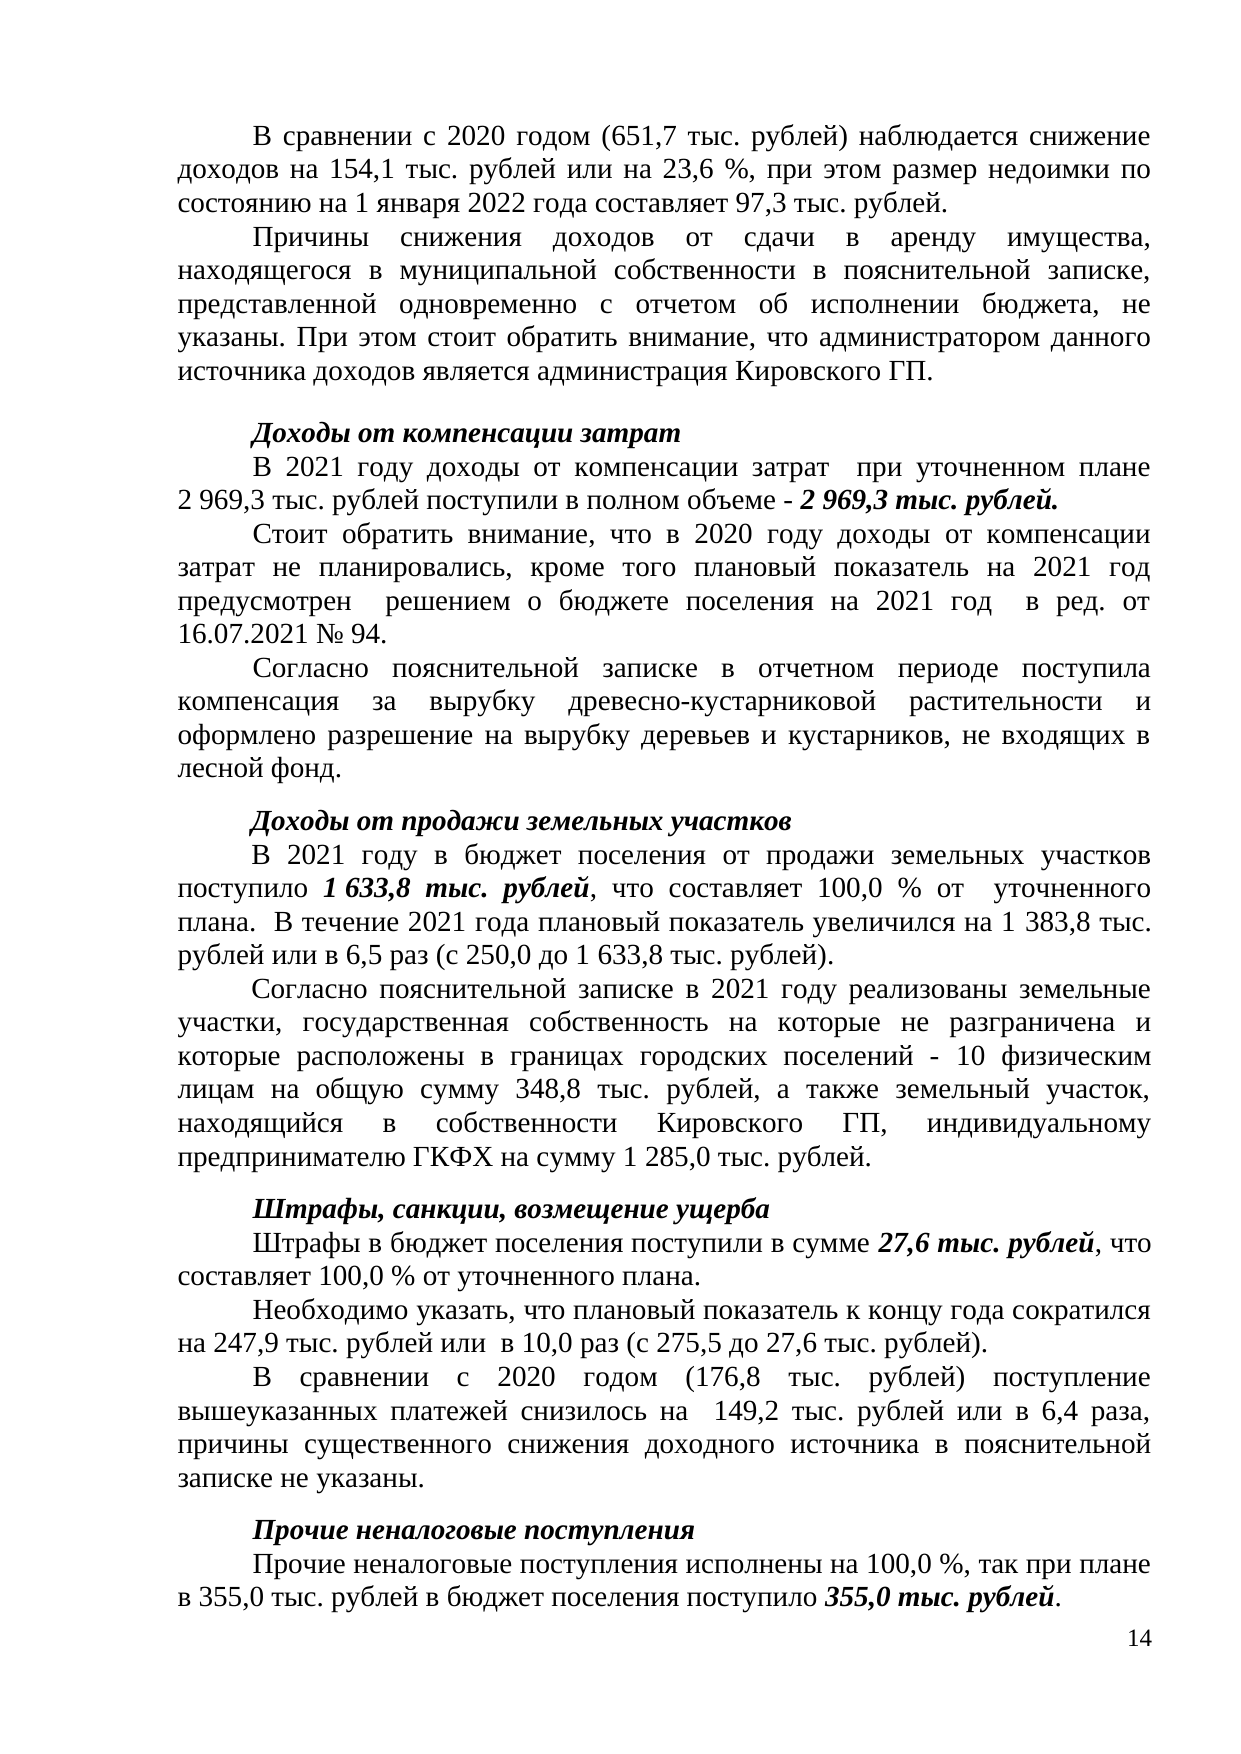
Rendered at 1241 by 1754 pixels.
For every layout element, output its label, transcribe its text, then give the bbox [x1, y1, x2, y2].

text Согласно пояснительной записке в отчетном периоде поступила компенсация за вырубку древесно-кустарниковой растительности и оформлено разрешение на вырубку деревьев и кустарников, не входящих в лесной фонд. [177, 650, 1152, 784]
text Причины снижения доходов от сдачи в аренду имущества, находящегося в муниципальной собственности в пояснительной записке, представленной одновременно с отчетом об исполнении бюджета, не указаны. При этом стоит обратить внимание, что администратором данного источника доходов является администрация Кировского ГП. [177, 219, 1152, 386]
text Необходимо указать, что плановый показатель к концу года сократился на 247,9 тыс. рублей или в 10,0 раз (с 275,5 до 27,6 тыс. рублей). [177, 1292, 1152, 1359]
text Штрафы в бюджет поселения поступили в сумме 27,6 тыс. рублей, что составляет 100,0 % от уточненного плана. [177, 1225, 1152, 1292]
text Доходы от продажи земельных участков [177, 803, 1152, 837]
text Штрафы, санкции, возмещение ущерба [177, 1191, 1152, 1225]
text Согласно пояснительной записке в 2021 году реализованы земельные участки, государственная собственность на которые не разграничена и которые расположены в границах городских поселений - 10 физическим лицам на общую сумму 348,8 тыс. рублей, а также земельный участок, находящийся в собственности Кировского ГП, индивидуальному предпринимателю ГКФХ на сумму 1 285,0 тыс. рублей. [177, 971, 1152, 1172]
text В 2021 году в бюджет поселения от продажи земельных участков поступило 1 633,8 тыс. рублей, что составляет 100,0 % от уточненного плана. В течение 2021 года плановый показатель увеличился на 1 383,8 тыс. рублей или в 6,5 раз (с 250,0 до 1 633,8 тыс. рублей). [177, 837, 1152, 971]
text В сравнении с 2020 годом (651,7 тыс. рублей) наблюдается снижение доходов на 154,1 тыс. рублей или на 23,6 %, при этом размер недоимки по состоянию на 1 января 2022 года составляет 97,3 тыс. рублей. [177, 118, 1152, 219]
text Прочие неналоговые поступления [177, 1512, 1152, 1546]
text Стоит обратить внимание, что в 2020 году доходы от компенсации затрат не планировались, кроме того плановый показатель на 2021 год предусмотрен решением о бюджете поселения на 2021 год в ред. от 16.07.2021 № 94. [177, 516, 1152, 650]
text В 2021 году доходы от компенсации затрат при уточненном плане 2 969,3 тыс. рублей поступили в полном объеме - 2 969,3 тыс. рублей. [177, 449, 1152, 516]
text В сравнении с 2020 годом (176,8 тыс. рублей) поступление вышеуказанных платежей снизилось на 149,2 тыс. рублей или в 6,4 раза, причины существенного снижения доходного источника в пояснительной записке не указаны. [177, 1359, 1152, 1493]
text Доходы от компенсации затрат [177, 415, 1152, 449]
text Прочие неналоговые поступления исполнены на 100,0 %, так при плане в 355,0 тыс. рублей в бюджет поселения поступило 355,0 тыс. рублей. [177, 1546, 1152, 1613]
